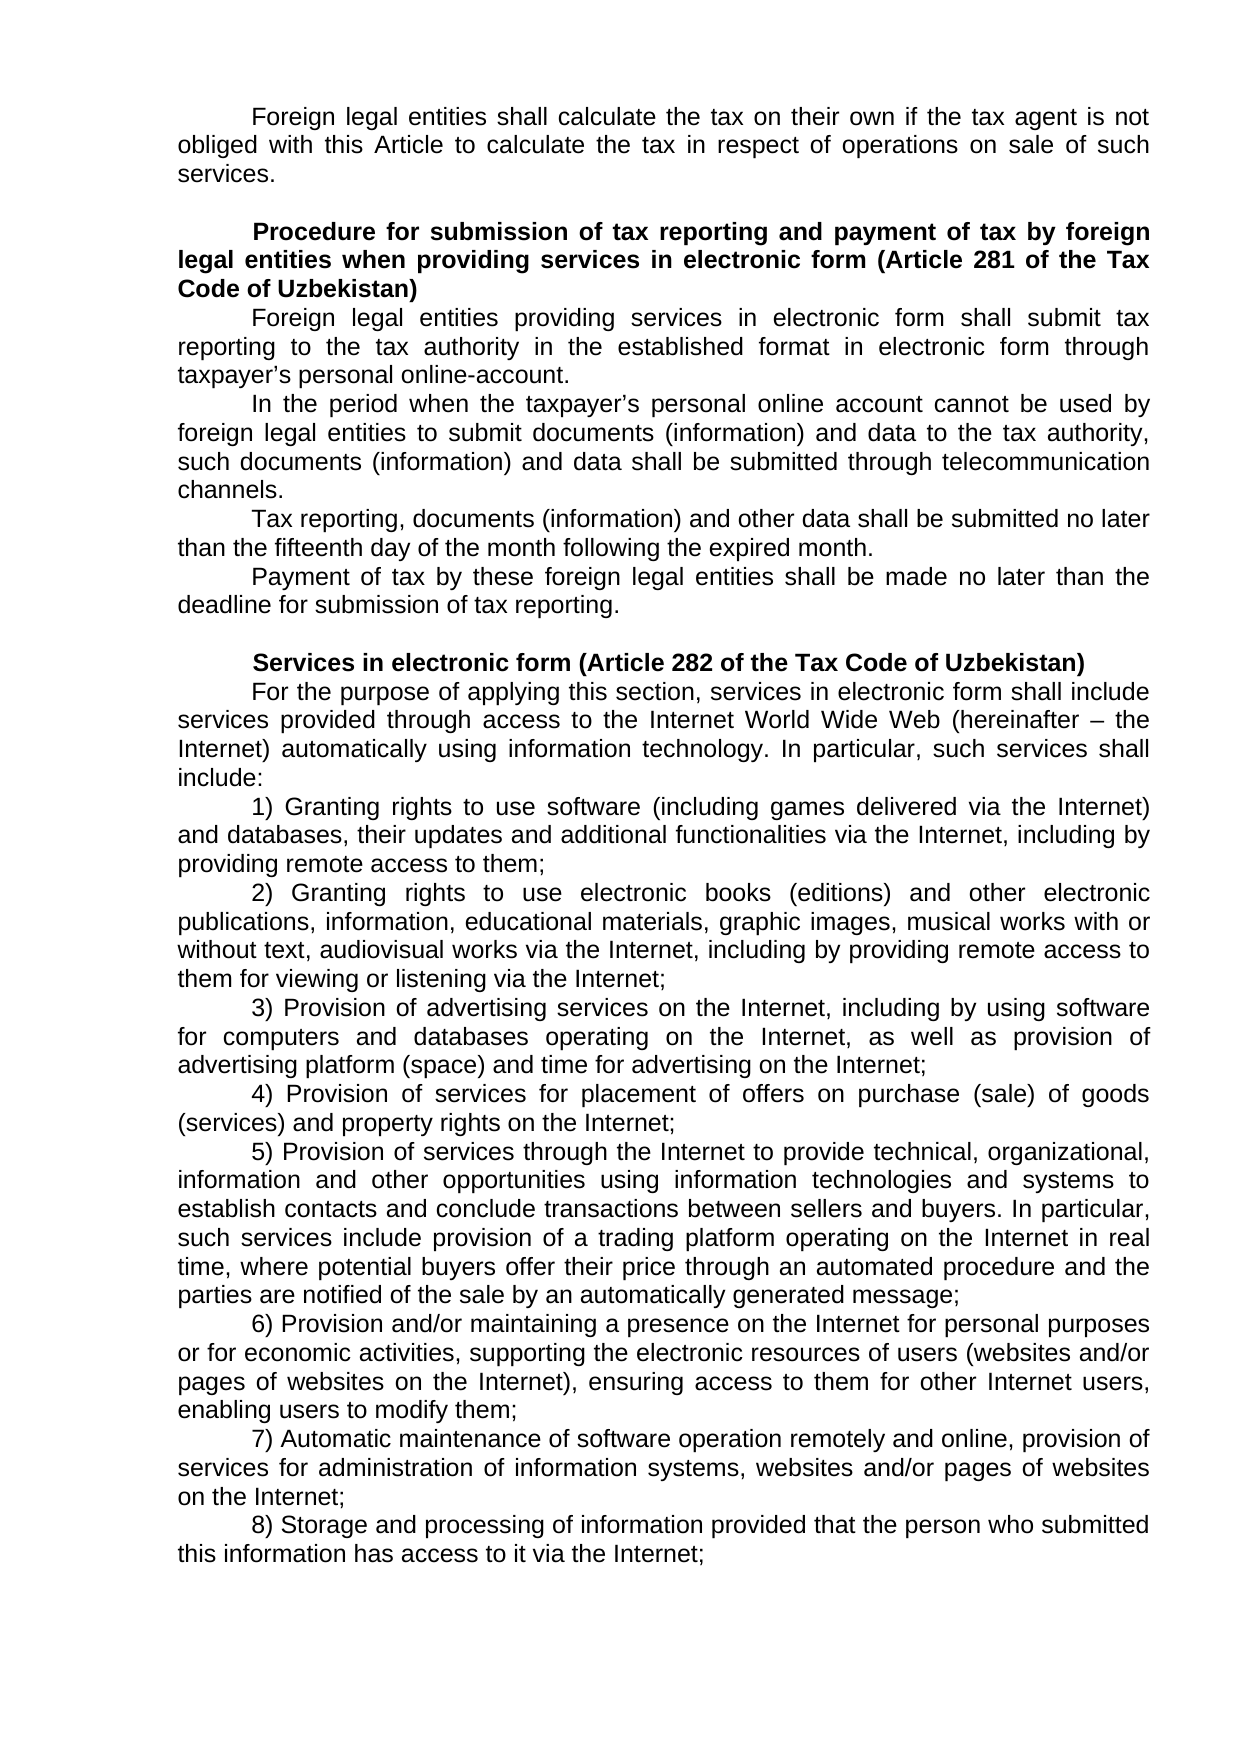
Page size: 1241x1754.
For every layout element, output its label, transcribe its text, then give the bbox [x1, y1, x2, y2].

text 2) Granting rights to use electronic books (editions) and other electronic publications, information, educational materials, graphic images, musical works with or without text, audiovisual works via the Internet, including by providing remote access to them for viewing or listening via the Internet; [177, 878, 1152, 993]
text Tax reporting, documents (information) and other data shall be submitted no later than the fifteenth day of the month following the expired month. [177, 504, 1152, 562]
text For the purpose of applying this section, services in electronic form shall include services provided through access to the Internet World Wide Web (hereinafter – the Internet) automatically using information technology. In particular, such services shall include: [177, 677, 1152, 792]
text 4) Provision of services for placement of offers on purchase (sale) of goods (services) and property rights on the Internet; [177, 1079, 1152, 1137]
text In the period when the taxpayer’s personal online account cannot be used by foreign legal entities to submit documents (information) and data to the tax authority, such documents (information) and data shall be submitted through telecommunication channels. [177, 389, 1152, 504]
text 3) Provision of advertising services on the Internet, including by using software for computers and databases operating on the Internet, as well as provision of advertising platform (space) and time for advertising on the Internet; [177, 993, 1152, 1079]
text 6) Provision and/or maintaining a presence on the Internet for personal purposes or for economic activities, supporting the electronic resources of users (websites and/or pages of websites on the Internet), ensuring access to them for other Internet users, enabling users to modify them; [177, 1309, 1152, 1424]
text Foreign legal entities shall calculate the tax on their own if the tax agent is not obliged with this Article to calculate the tax in respect of operations on sale of such services. [177, 102, 1152, 188]
text 8) Storage and processing of information provided that the person who submitted this information has access to it via the Internet; [177, 1511, 1152, 1568]
text Foreign legal entities providing services in electronic form shall submit tax reporting to the tax authority in the established format in electronic form through taxpayer’s personal online-account. [177, 303, 1152, 389]
text 7) Automatic maintenance of software operation remotely and online, provision of services for administration of information systems, websites and/or pages of websites on the Internet; [177, 1424, 1152, 1511]
subtitle Services in electronic form (Article 282 of the Tax Code of Uzbekistan) [177, 648, 1152, 677]
subtitle Procedure for submission of tax reporting and payment of tax by foreign legal entities when providing services in electronic form (Article 281 of the Tax Code of Uzbekistan) [177, 217, 1152, 303]
text Payment of tax by these foreign legal entities shall be made no later than the deadline for submission of tax reporting. [177, 562, 1152, 619]
text 5) Provision of services through the Internet to provide technical, organizational, information and other opportunities using information technologies and systems to establish contacts and conclude transactions between sellers and buyers. In particular, such services include provision of a trading platform operating on the Internet in real time, where potential buyers offer their price through an automated procedure and the parties are notified of the sale by an automatically generated message; [177, 1137, 1152, 1309]
text 1) Granting rights to use software (including games delivered via the Internet) and databases, their updates and additional functionalities via the Internet, including by providing remote access to them; [177, 792, 1152, 878]
